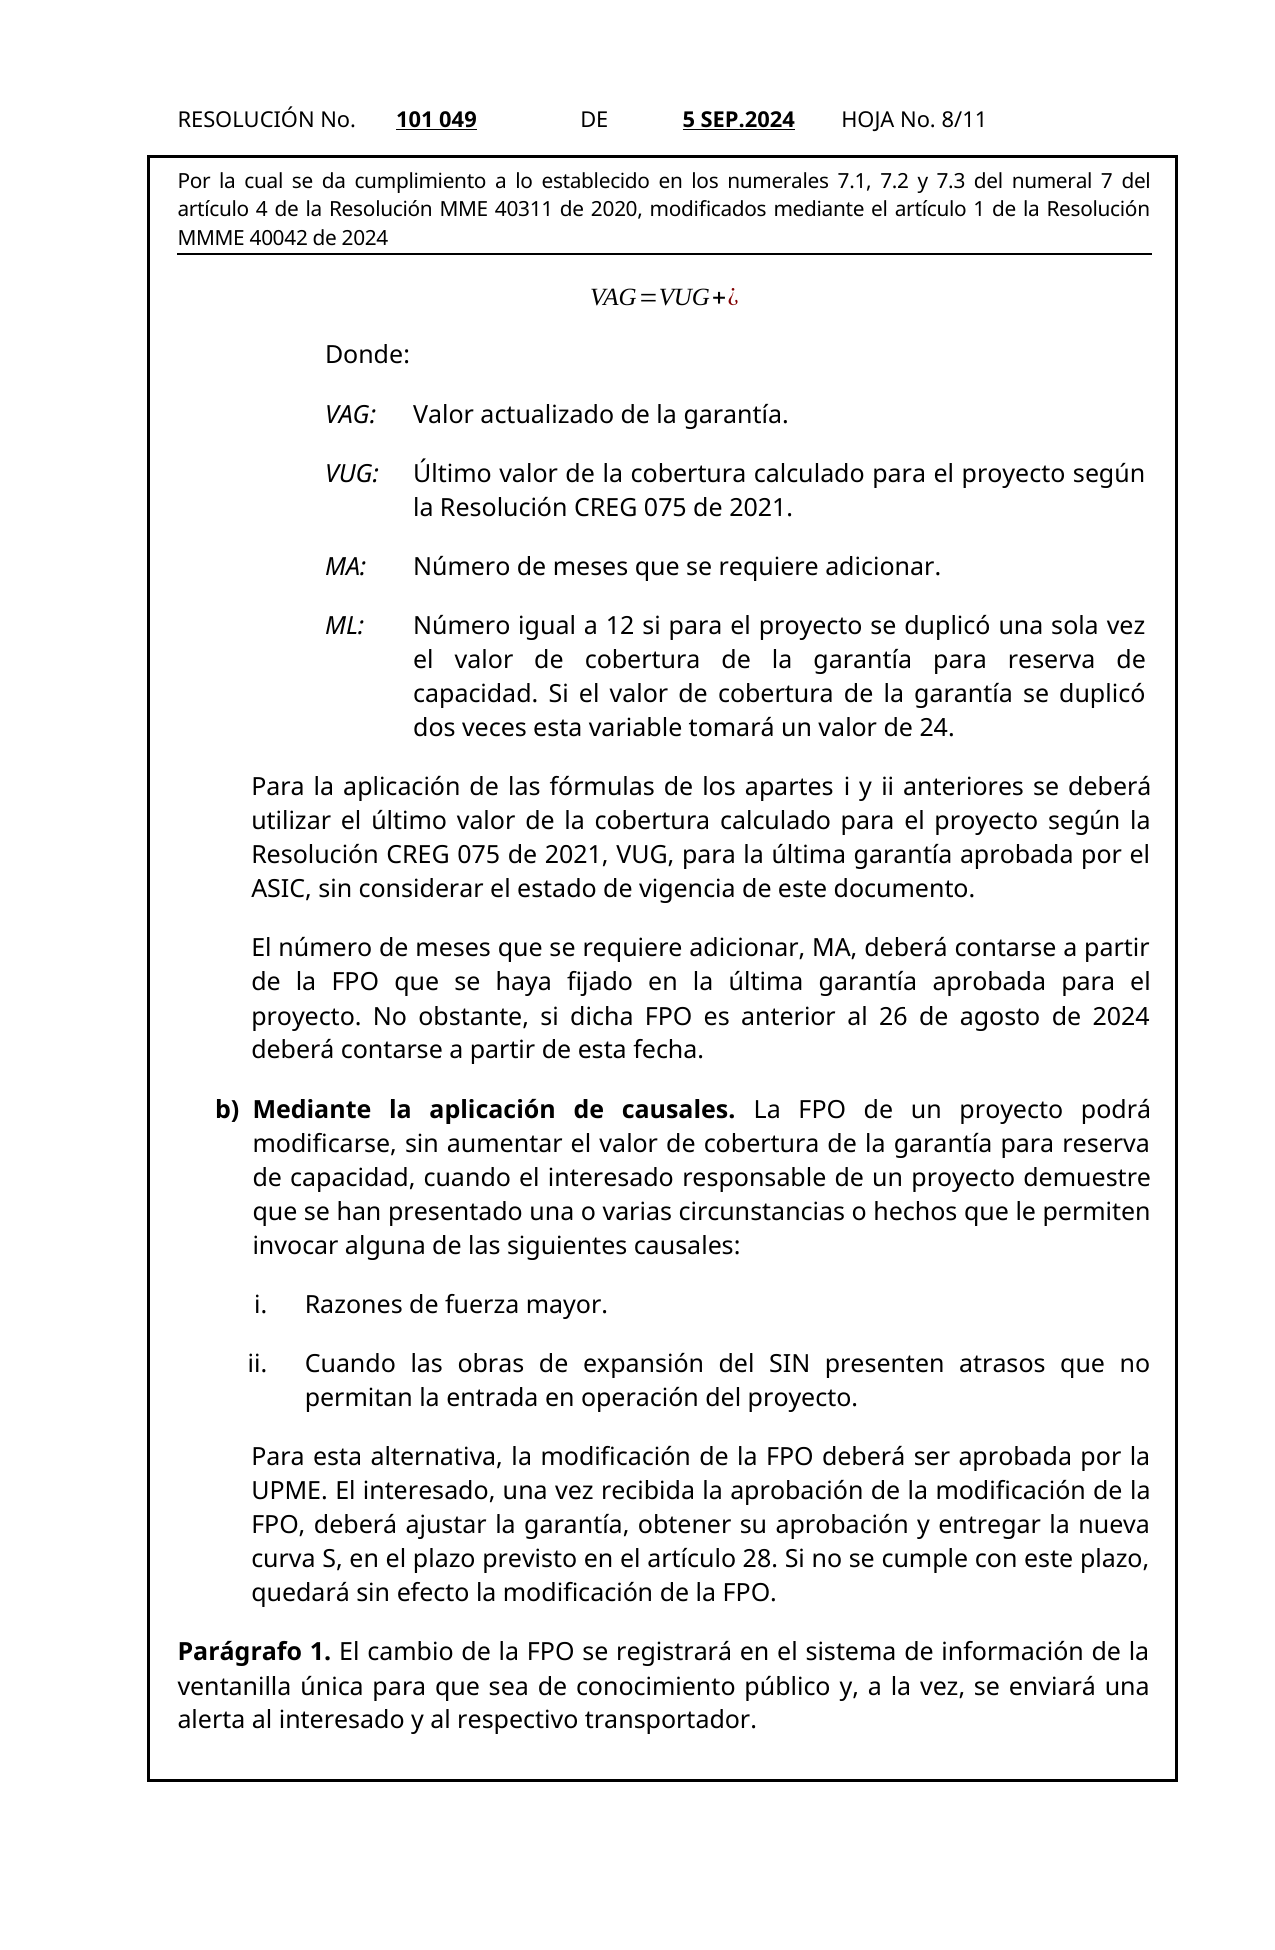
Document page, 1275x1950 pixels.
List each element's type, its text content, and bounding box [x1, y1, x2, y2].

text Para esta alternativa, la modificación de la FPO deberá ser aprobada por la UPME. El interesado, una vez recibida la aprobación de la modificación de la FPO, deberá ajustar la garantía, obtener su aprobación y entregar la nueva curva S, en el plazo previsto en el artículo 28. Si no se cumple con este plazo, quedará sin efecto la modificación de la FPO. [251, 1439, 1152, 1609]
table_cell MA: [314, 524, 402, 582]
table_cell Número igual a 12 si para el proyecto se duplicó una sola vez el valor de cobertura de la garantía para reserva de capacidad. Si el valor de cobertura de la garantía se duplicó dos veces esta variable tomará un valor de 24. [402, 583, 1158, 744]
table_cell Número de meses que se requiere adicionar. [402, 524, 1158, 582]
list Cuando las obras de expansión del SIN presenten atrasos que no permitan la entrada en operación del proyecto. [267, 1346, 1152, 1414]
text Parágrafo 1. El cambio de la FPO se registrará en el sistema de información de la ventanilla única para que sea de conocimiento público y, a la vez, se enviará una alerta al interesado y al respectivo transportador. [177, 1634, 1152, 1736]
list Mediante la aplicación de causales. La FPO de un proyecto podrá modificarse, sin aumentar el valor de cobertura de la garantía para reserva de capacidad, cuando el interesado responsable de un proyecto demuestre que se han presentado una o varias circunstancias o hechos que le permiten invocar alguna de las siguientes causales: [215, 1091, 1152, 1262]
table_cell Último valor de la cobertura calculado para el proyecto según la Resolución CREG 075 de 2021. [402, 430, 1158, 523]
text El número de meses que se requiere adicionar, MA, deberá contarse a partir de la FPO que se haya fijado en la última garantía aprobada para el proyecto. No obstante, si dicha FPO es anterior al 26 de agosto de 2024 deberá contarse a partir de esta fecha. [251, 930, 1152, 1066]
table_header VAG: [314, 371, 402, 430]
table_cell VUG: [314, 430, 402, 523]
table_header Valor actualizado de la garantía. [402, 371, 1158, 430]
list Razones de fuerza mayor. [267, 1287, 1122, 1321]
text Donde: [325, 337, 1152, 371]
text Para la aplicación de las fórmulas de los apartes i y ii anteriores se deberá utilizar el último valor de la cobertura calculado para el proyecto según la Resolución CREG 075 de 2021, VUG, para la última garantía aprobada por el ASIC, sin considerar el estado de vigencia de este documento. [251, 769, 1152, 905]
table_cell ML: [314, 583, 402, 744]
